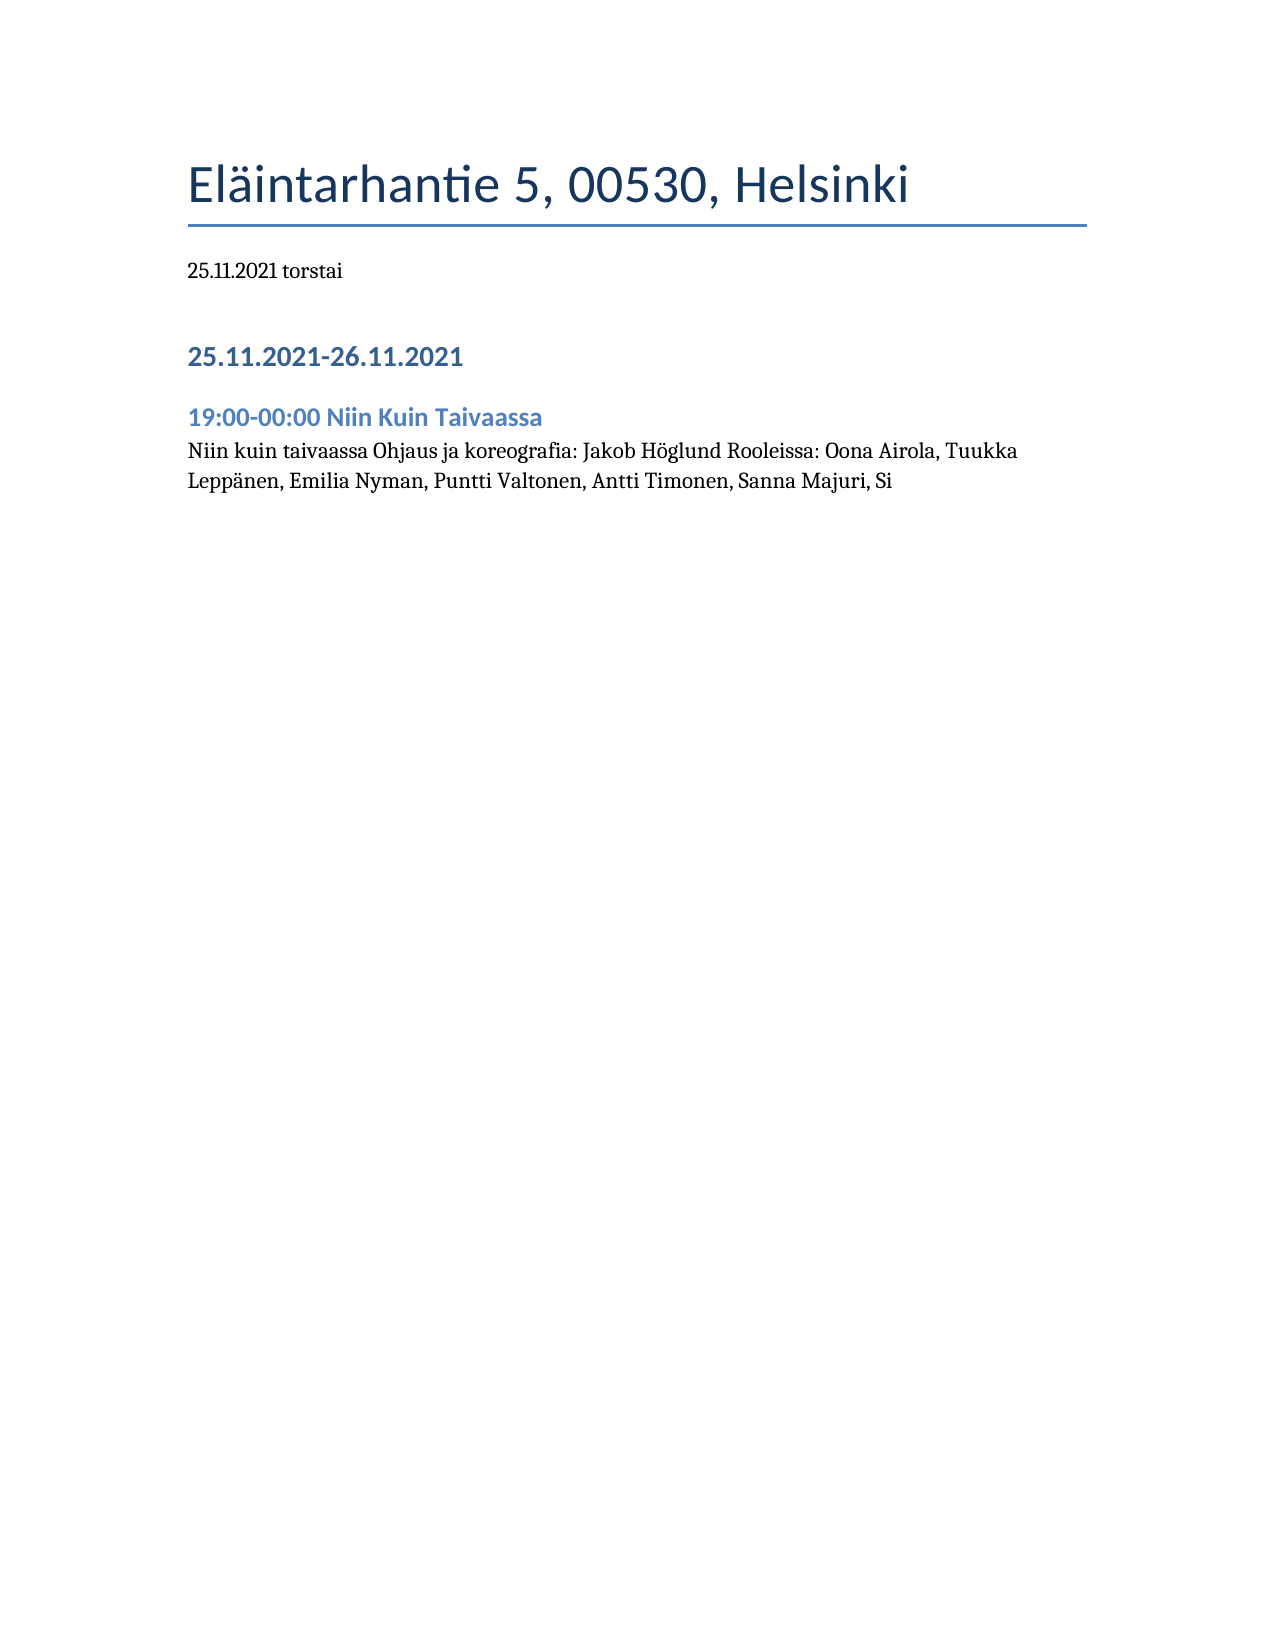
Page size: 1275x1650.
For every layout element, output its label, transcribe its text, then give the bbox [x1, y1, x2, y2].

title Eläintarhantie 5, 00530, Helsinki [187, 150, 1087, 227]
subtitle 25.11.2021-26.11.2021 [187, 338, 1087, 374]
subtitle 19:00-00:00 Niin Kuin Taivaassa [187, 400, 1087, 433]
text 25.11.2021 torstai [187, 258, 1087, 284]
text Niin kuin taivaassa Ohjaus ja koreografia: Jakob Höglund Rooleissa: Oona Airola, Tuukka Leppänen, Emilia Nyman, Puntti Valtonen, Antti Timonen, Sanna Majuri, Si [187, 438, 1087, 494]
